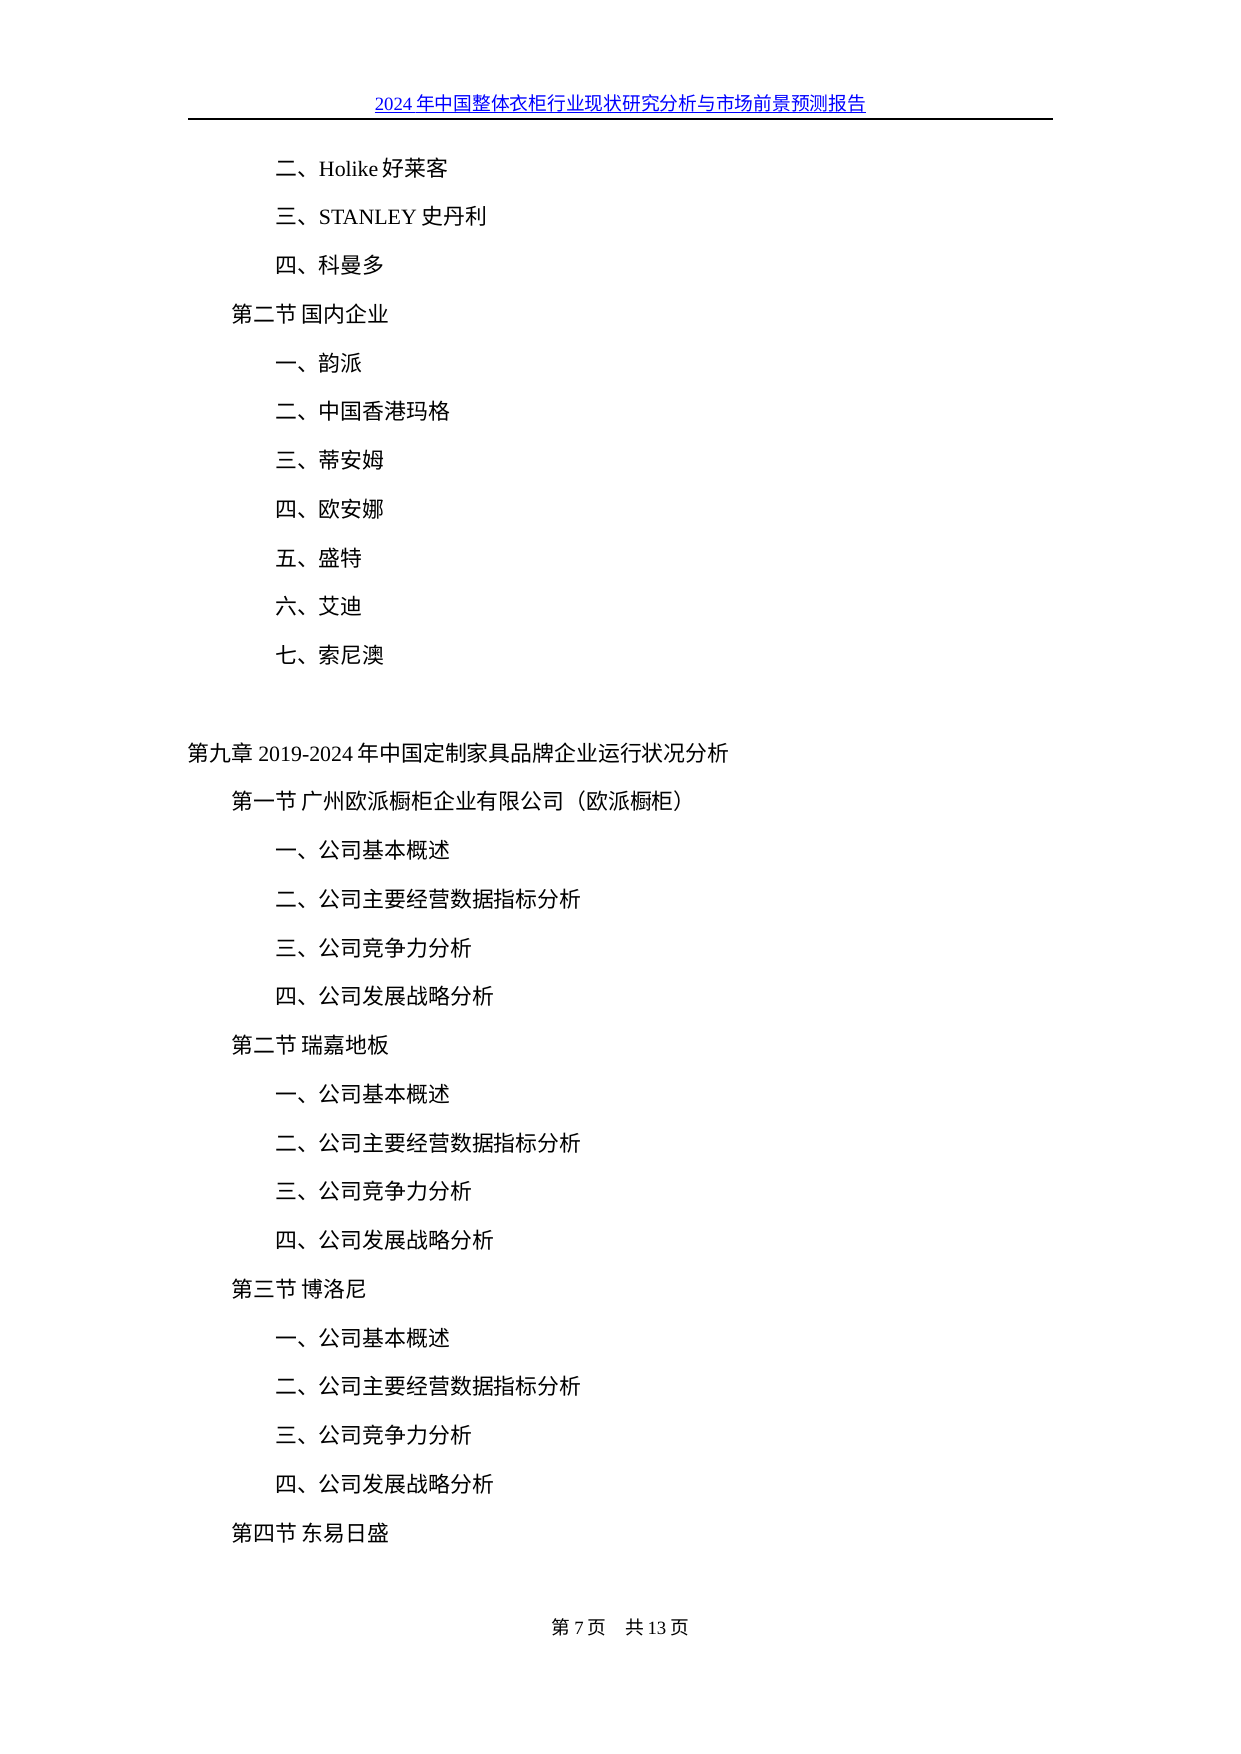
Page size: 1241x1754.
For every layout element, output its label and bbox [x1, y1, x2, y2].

text [187, 150, 1053, 1548]
